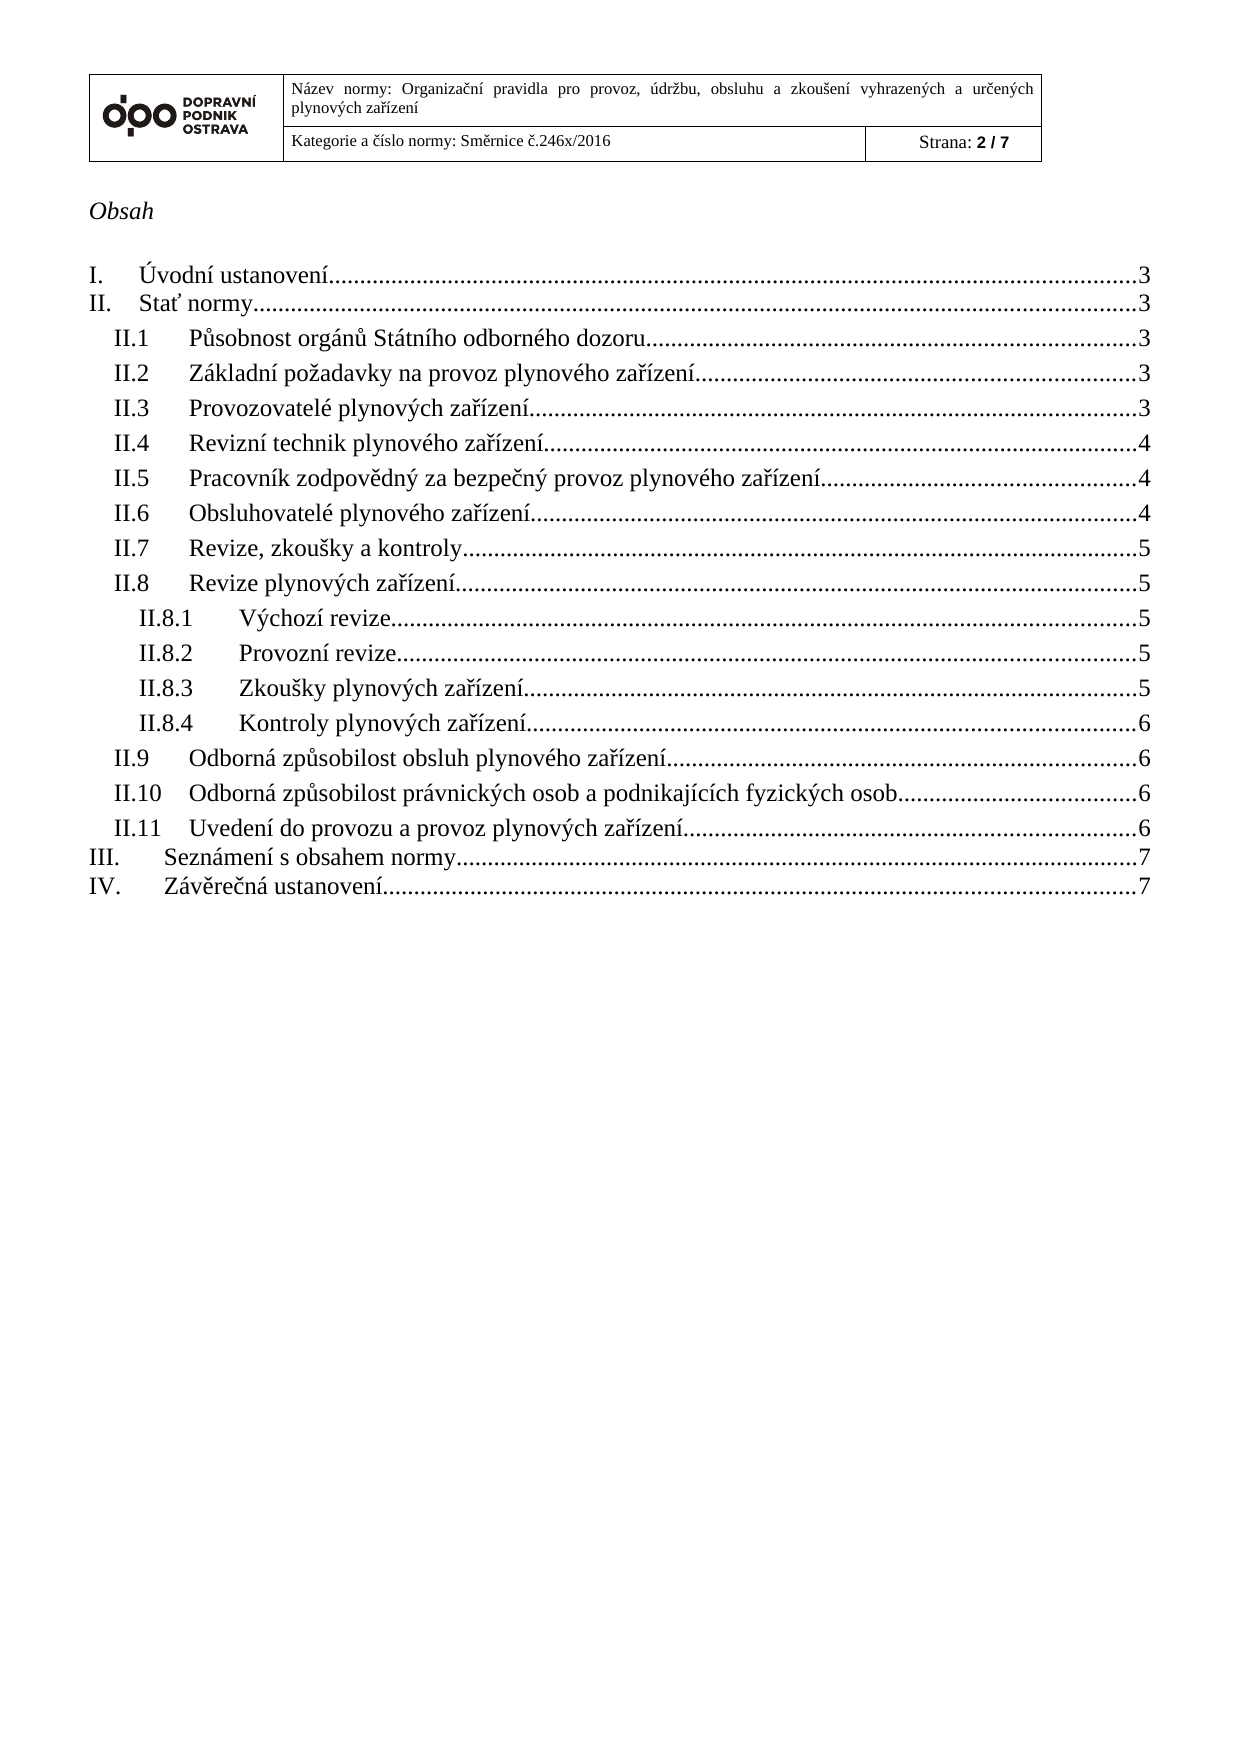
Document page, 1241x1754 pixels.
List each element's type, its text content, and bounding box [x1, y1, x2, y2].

text II.6 Obsluhovatelé plynového zařízení 4 [114, 498, 1152, 527]
text II.8.1 Výchozí revize 5 [139, 603, 1152, 632]
text II.8 Revize plynových zařízení 5 [114, 568, 1152, 597]
text II.4 Revizní technik plynového zařízení 4 [114, 428, 1152, 457]
text II.3 Provozovatelé plynových zařízení 3 [114, 393, 1152, 422]
text I. Úvodní ustanovení 3 [89, 260, 1152, 288]
text II. Stať normy 3 [89, 288, 1152, 317]
text IV. Závěrečná ustanovení 7 [89, 871, 1152, 900]
text II.8.4 Kontroly plynových zařízení 6 [139, 708, 1152, 737]
picture [96, 88, 263, 143]
text II.8.2 Provozní revize 5 [139, 638, 1152, 667]
text Obsah [89, 196, 1152, 225]
text III. Seznámení s obsahem normy 7 [89, 842, 1152, 871]
text II.8.3 Zkoušky plynových zařízení 5 [139, 673, 1152, 702]
text II.9 Odborná způsobilost obsluh plynového zařízení 6 [114, 743, 1152, 772]
text II.10 Odborná způsobilost právnických osob a podnikajících fyzických osob 6 [114, 778, 1152, 807]
text II.11 Uvedení do provozu a provoz plynových zařízení 6 [114, 813, 1152, 842]
text II.5 Pracovník zodpovědný za bezpečný provoz plynového zařízení 4 [114, 463, 1152, 492]
text II.1 Působnost orgánů Státního odborného dozoru 3 [114, 323, 1152, 352]
text II.7 Revize, zkoušky a kontroly 5 [114, 533, 1152, 562]
text II.2 Základní požadavky na provoz plynového zařízení 3 [114, 358, 1152, 387]
